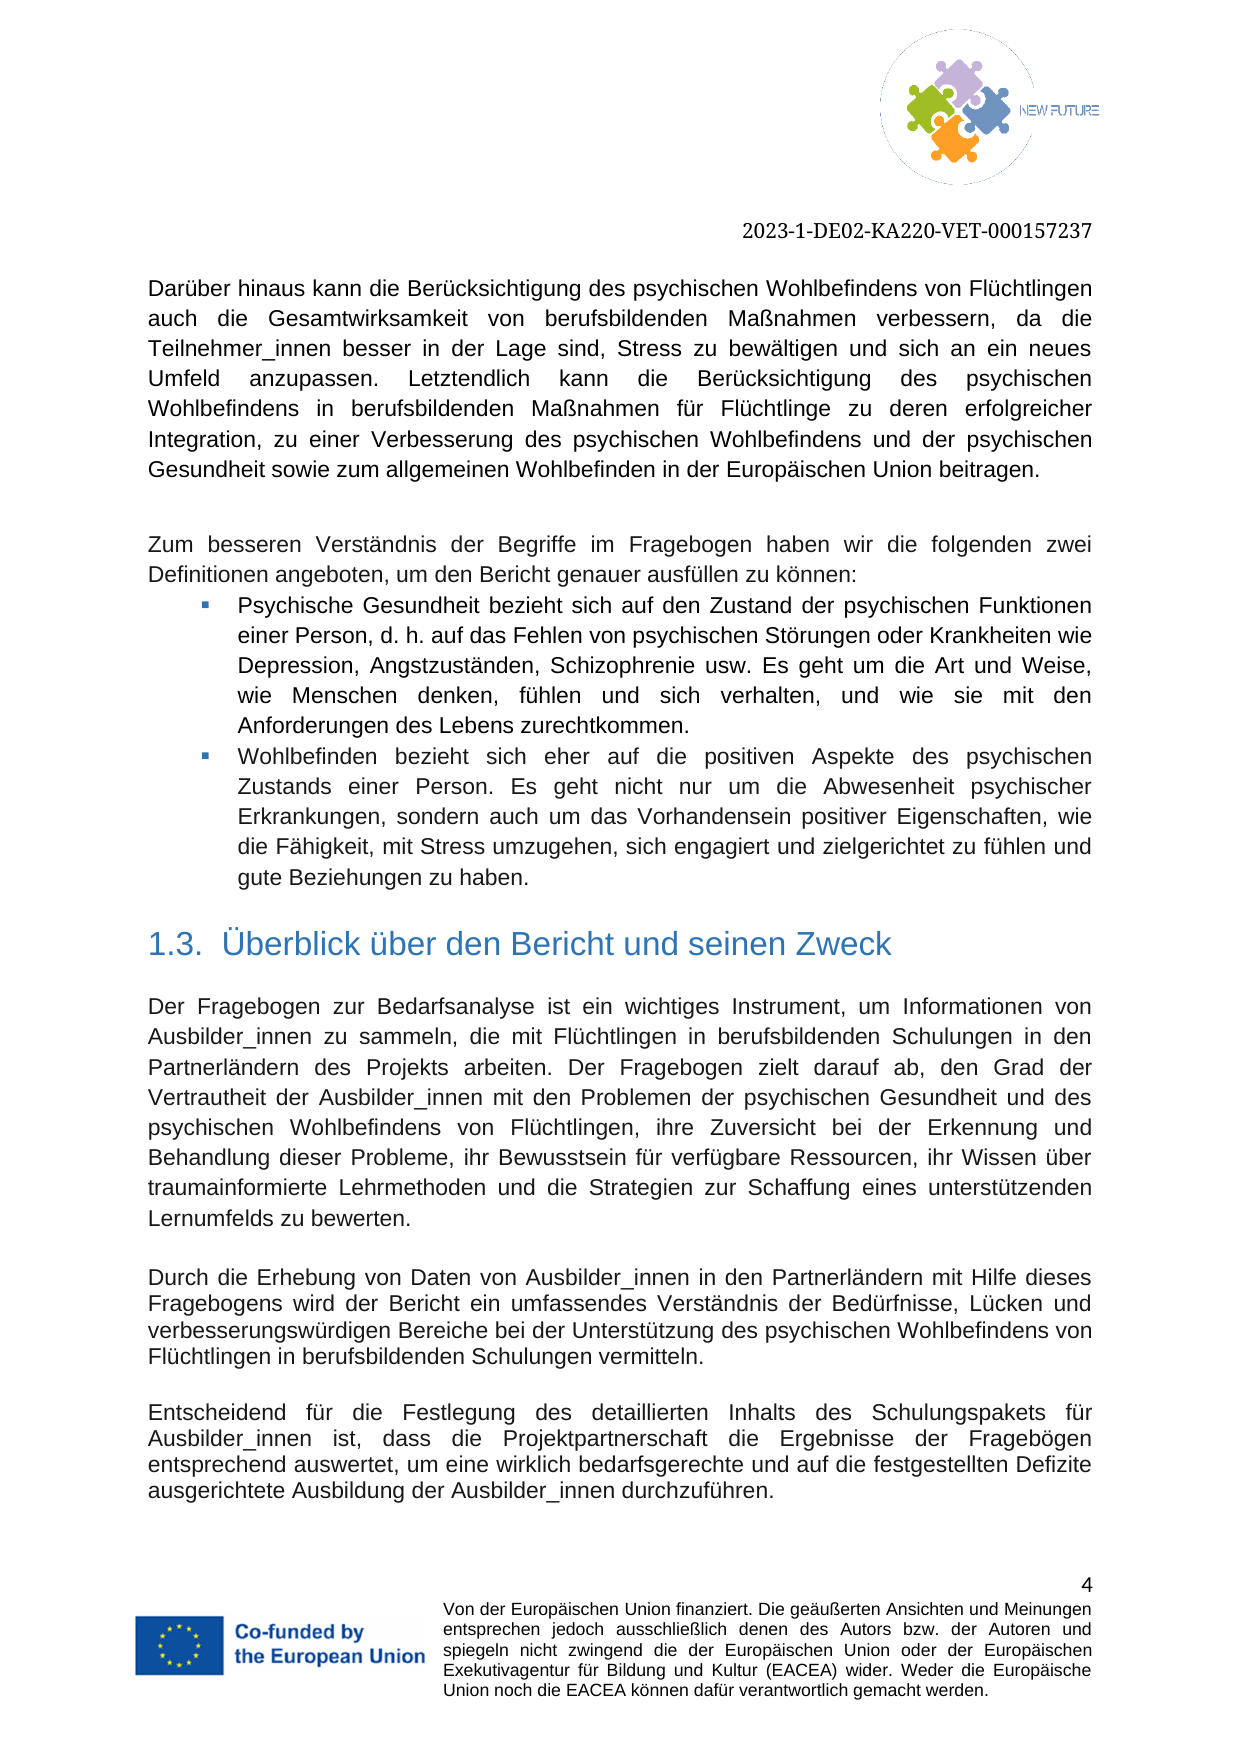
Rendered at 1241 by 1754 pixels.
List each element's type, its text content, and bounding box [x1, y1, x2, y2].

text Der Fragebogen zur Bedarfsanalyse ist ein wichtiges Instrument, um Informationen von Ausbilder_innen zu sammeln, die mit Flüchtlingen in berufsbildenden Schulungen in den Partnerländern des Projekts arbeiten. Der Fragebogen zielt darauf ab, den Grad der Vertrautheit der Ausbilder_innen mit den Problemen der psychischen Gesundheit und des psychischen Wohlbefindens von Flüchtlingen, ihre Zuversicht bei der Erkennung und Behandlung dieser Probleme, ihr Bewusstsein für verfügbare Ressourcen, ihr Wissen über traumainformierte Lehrmethoden und die Strategien zur Schaffung eines unterstützenden Lernumfelds zu bewerten. [148, 993, 1093, 1231]
list Wohlbefinden bezieht sich eher auf die positiven Aspekte des psychischen Zustands einer Person. Es geht nicht nur um die Abwesenheit psychischer Erkrankungen, sondern auch um das Vorhandensein positiver Eigenschaften, wie die Fähigkeit, mit Stress umzugehen, sich engagiert und zielgerichtet zu fühlen und gute Beziehungen zu haben. [200, 743, 1093, 890]
list Psychische Gesundheit bezieht sich auf den Zustand der psychischen Funktionen einer Person, d. h. auf das Fehlen von psychischen Störungen oder Krankheiten wie Depression, Angstzuständen, Schizophrenie usw. Es geht um die Art und Weise, wie Menschen denken, fühlen und sich verhalten, und wie sie mit den Anforderungen des Lebens zurechtkommen. [200, 592, 1093, 739]
picture [875, 27, 1100, 185]
list Überblick über den Bericht und seinen Zweck [148, 924, 1093, 962]
text Durch die Erhebung von Daten von Ausbilder_innen in den Partnerländern mit Hilfe dieses Fragebogens wird der Bericht ein umfassendes Verständnis der Bedürfnisse, Lücken und verbesserungswürdigen Bereiche bei der Unterstützung des psychischen Wohlbefindens von Flüchtlingen in berufsbildenden Schulungen vermitteln. [148, 1264, 1093, 1369]
list Zum besseren Verständnis der Begriffe im Fragebogen haben wir die folgenden zwei Definitionen angeboten, um den Bericht genauer ausfüllen zu können: [148, 531, 1093, 588]
text Entscheidend für die Festlegung des detaillierten Inhalts des Schulungspakets für Ausbilder_innen ist, dass die Projektpartnerschaft die Ergebnisse der Fragebögen entsprechend auswertet, um eine wirklich bedarfsgerechte und auf die festgestellten Defizite ausgerichtete Ausbildung der Ausbilder_innen durchzuführen. [148, 1398, 1093, 1504]
list Darüber hinaus kann die Berücksichtigung des psychischen Wohlbefindens von Flüchtlingen auch die Gesamtwirksamkeit von berufsbildenden Maßnahmen verbessern, da die Teilnehmer_innen besser in der Lage sind, Stress zu bewältigen und sich an ein neues Umfeld anzupassen. Letztendlich kann die Berücksichtigung des psychischen Wohlbefindens in berufsbildenden Maßnahmen für Flüchtlinge zu deren erfolgreicher Integration, zu einer Verbesserung des psychischen Wohlbefindens und der psychischen Gesundheit sowie zum allgemeinen Wohlbefinden in der Europäischen Union beitragen. [148, 274, 1093, 482]
